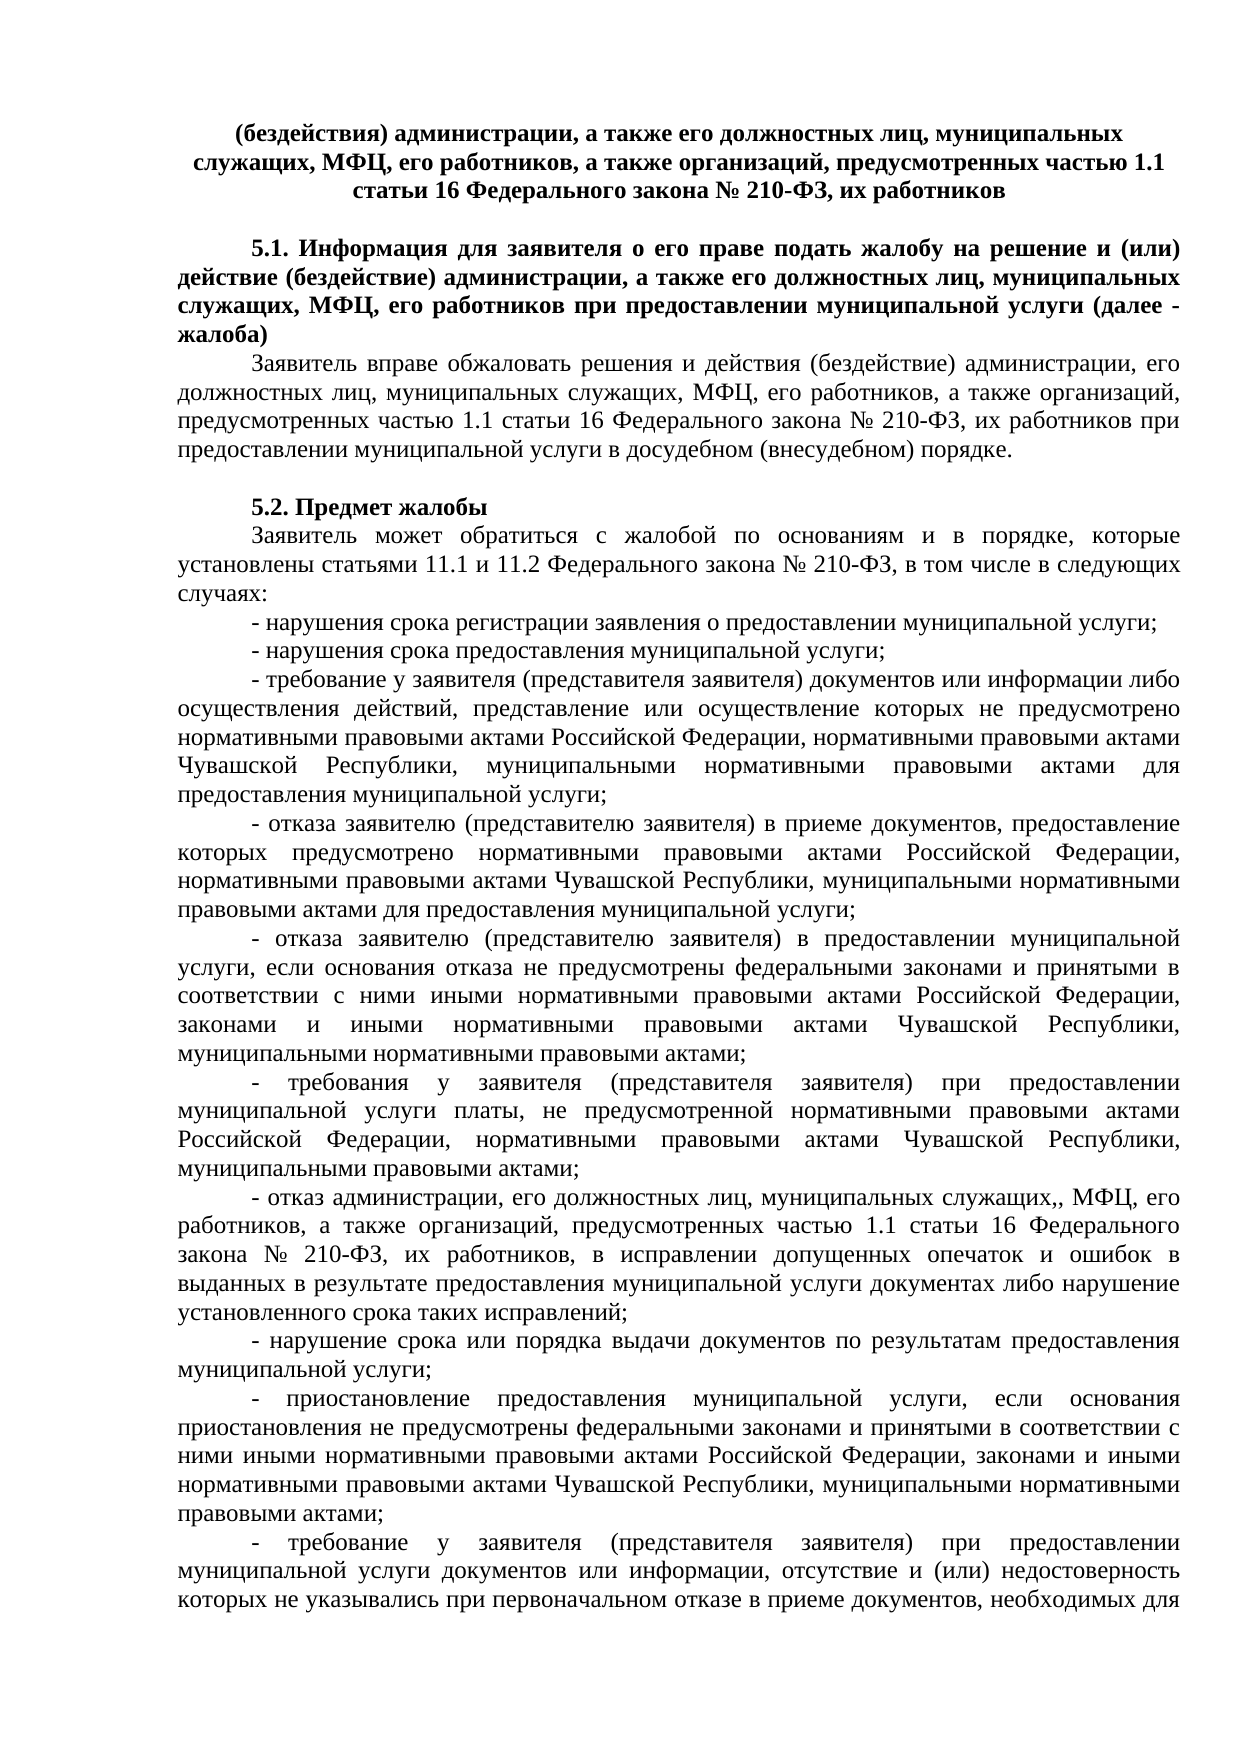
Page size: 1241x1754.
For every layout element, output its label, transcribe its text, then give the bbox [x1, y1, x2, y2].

text - нарушения срока предоставления муниципальной услуги; [177, 636, 1181, 664]
text - приостановление предоставления муниципальной услуги, если основания приостановления не предусмотрены федеральными законами и принятыми в соответствии с ними иными нормативными правовыми актами Российской Федерации, законами и иными нормативными правовыми актами Чувашской Республики, муниципальными нормативными правовыми актами; [177, 1383, 1181, 1527]
text 5.2. Предмет жалобы [177, 492, 1181, 521]
text - отказ администрации, его должностных лиц, муниципальных служащих,, МФЦ, его работников, а также организаций, предусмотренных частью 1.1 статьи 16 Федерального закона № 210-ФЗ, их работников, в исправлении допущенных опечаток и ошибок в выданных в результате предоставления муниципальной услуги документах либо нарушение установленного срока таких исправлений; [177, 1182, 1181, 1326]
text - отказа заявителю (представителю заявителя) в приеме документов, предоставление которых предусмотрено нормативными правовыми актами Российской Федерации, нормативными правовыми актами Чувашской Республики, муниципальными нормативными правовыми актами для предоставления муниципальной услуги; [177, 808, 1181, 923]
text - нарушение срока или порядка выдачи документов по результатам предоставления муниципальной услуги; [177, 1326, 1181, 1383]
text Заявитель вправе обжаловать решения и действия (бездействие) администрации, его должностных лиц, муниципальных служащих, МФЦ, его работников, а также организаций, предусмотренных частью 1.1 статьи 16 Федерального закона № 210-ФЗ, их работников при предоставлении муниципальной услуги в досудебном (внесудебном) порядке. [177, 348, 1181, 463]
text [177, 1527, 1181, 1613]
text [177, 118, 1181, 204]
text - требования у заявителя (представителя заявителя) при предоставлении муниципальной услуги платы, не предусмотренной нормативными правовыми актами Российской Федерации, нормативными правовыми актами Чувашской Республики, муниципальными правовыми актами; [177, 1067, 1181, 1182]
text - требование у заявителя (представителя заявителя) документов или информации либо осуществления действий, представление или осуществление которых не предусмотрено нормативными правовыми актами Российской Федерации, нормативными правовыми актами Чувашской Республики, муниципальными нормативными правовыми актами для предоставления муниципальной услуги; [177, 664, 1181, 808]
text - нарушения срока регистрации заявления о предоставлении муниципальной услуги; [177, 607, 1181, 636]
text - отказа заявителю (представителю заявителя) в предоставлении муниципальной услуги, если основания отказа не предусмотрены федеральными законами и принятыми в соответствии с ними иными нормативными правовыми актами Российской Федерации, законами и иными нормативными правовыми актами Чувашской Республики, муниципальными нормативными правовыми актами; [177, 923, 1181, 1067]
text Заявитель может обратиться с жалобой по основаниям и в порядке, которые установлены статьями 11.1 и 11.2 Федерального закона № 210-ФЗ, в том числе в следующих случаях: [177, 521, 1181, 607]
text 5.1. Информация для заявителя о его праве подать жалобу на решение и (или) действие (бездействие) администрации, а также его должностных лиц, муниципальных служащих, МФЦ, его работников при предоставлении муниципальной услуги (далее - жалоба) [177, 233, 1181, 348]
